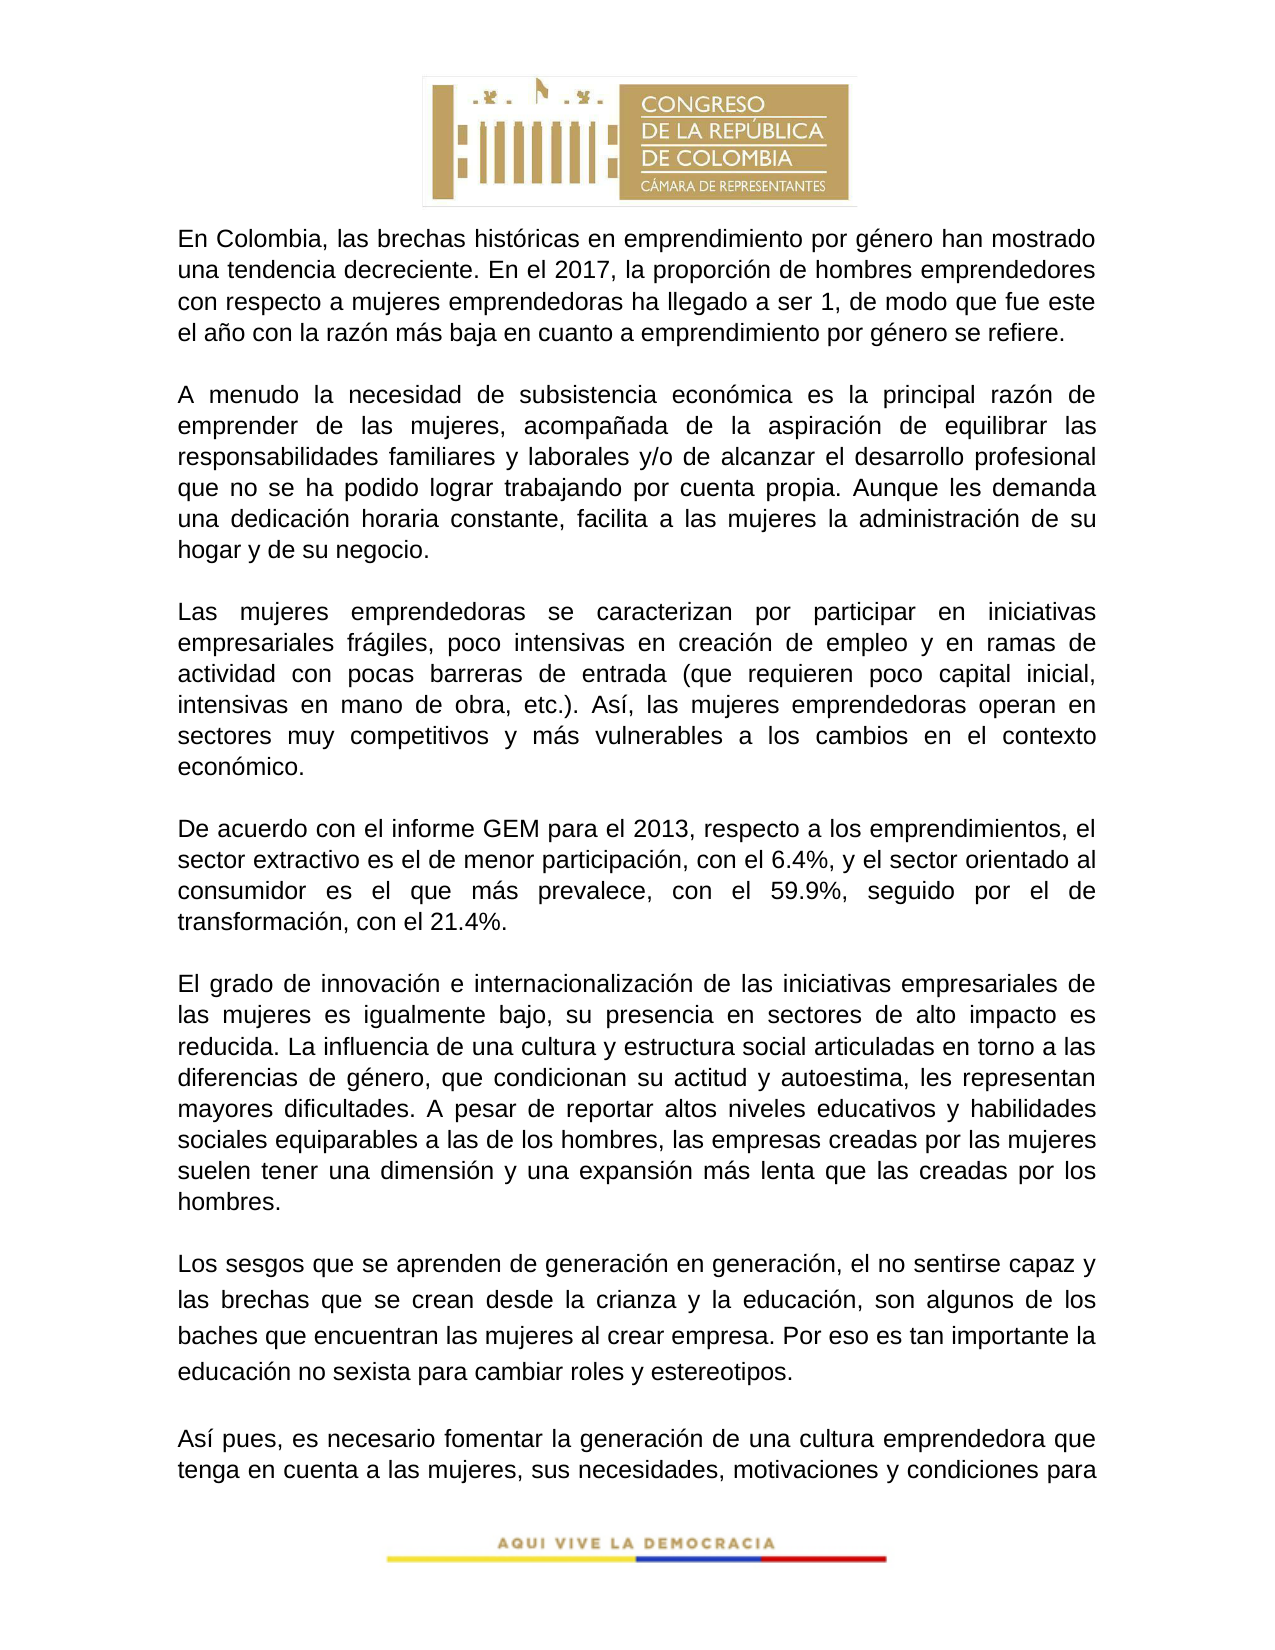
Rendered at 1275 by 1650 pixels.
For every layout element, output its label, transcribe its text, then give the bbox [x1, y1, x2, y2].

picture [341, 1500, 934, 1579]
text A menudo la necesidad de subsistencia económica es la principal razón de emprender de las mujeres, acompañada de la aspiración de equilibrar las responsabilidades familiares y laborales y/o de alcanzar el desarrollo profesional que no se ha podido lograr trabajando por cuenta propia. Aunque les demanda una dedicación horaria constante, facilita a las mujeres la administración de su hogar y de su negocio. [177, 380, 1098, 564]
text El grado de innovación e internacionalización de las iniciativas empresariales de las mujeres es igualmente bajo, su presencia en sectores de alto impacto es reducida. La influencia de una cultura y estructura social articuladas en torno a las diferencias de género, que condicionan su actitud y autoestima, les representan mayores dificultades. A pesar de reportar altos niveles educativos y habilidades sociales equiparables a las de los hombres, las empresas creadas por las mujeres suelen tener una dimensión y una expansión más lenta que las creadas por los hombres. [177, 969, 1098, 1216]
picture [417, 73, 858, 210]
text Los sesgos que se aprenden de generación en generación, el no sentirse capaz y las brechas que se crean desde la crianza y la educación, son algunos de los baches que encuentran las mujeres al crear empresa. Por eso es tan importante la educación no sexista para cambiar roles y estereotipos. [177, 1249, 1098, 1386]
text En Colombia, las brechas históricas en emprendimiento por género han mostrado una tendencia decreciente. En el 2017, la proporción de hombres emprendedores con respecto a mujeres emprendedoras ha llegado a ser 1, de modo que fue este el año con la razón más baja en cuanto a emprendimiento por género se refiere. [177, 224, 1098, 346]
text Las mujeres emprendedoras se caracterizan por participar en iniciativas empresariales frágiles, poco intensivas en creación de empleo y en ramas de actividad con pocas barreras de entrada (que requieren poco capital inicial, intensivas en mano de obra, etc.). Así, las mujeres emprendedoras operan en sectores muy competitivos y más vulnerables a los cambios en el contexto económico. [177, 597, 1098, 781]
text De acuerdo con el informe GEM para el 2013, respecto a los emprendimientos, el sector extractivo es el de menor participación, con el 6.4%, y el sector orientado al consumidor es el que más prevalece, con el 59.9%, seguido por el de transformación, con el 21.4%. [177, 814, 1098, 936]
